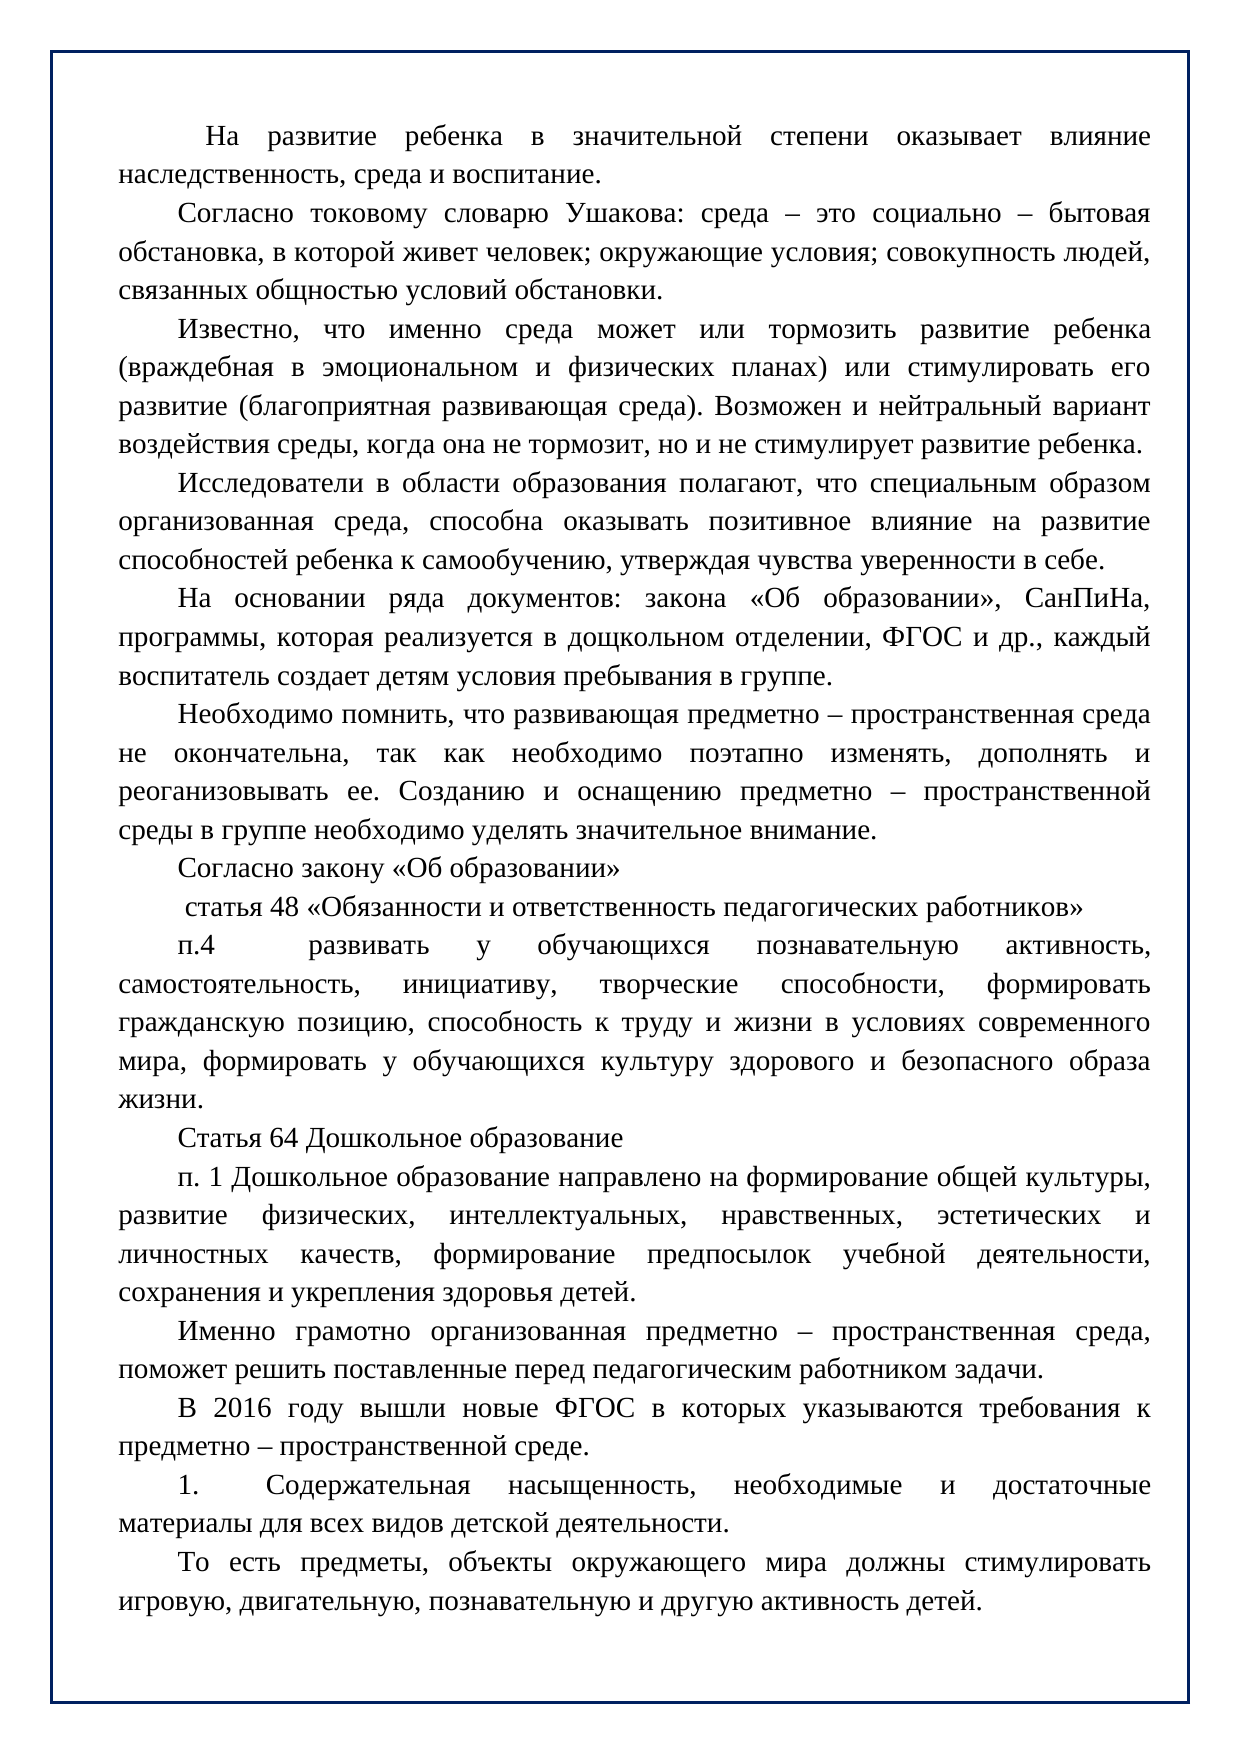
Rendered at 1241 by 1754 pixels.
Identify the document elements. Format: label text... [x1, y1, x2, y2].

text В 2016 году вышли новые ФГОС в которых указываются требования к предметно – пространственной среде. [118, 1390, 1152, 1462]
text Согласно закону «Об образовании» [118, 850, 1152, 884]
text п.4 развивать у обучающихся познавательную активность, самостоятельность, инициативу, творческие способности, формировать гражданскую позицию, способность к труду и жизни в условиях современного мира, формировать у обучающихся культуру здорового и безопасного образа жизни. [118, 927, 1152, 1115]
text На основании ряда документов: закона «Об образовании», СанПиНа, программы, которая реализуется в дощкольном отделении, ФГОС и др., каждый воспитатель создает детям условия пребывания в группе. [118, 581, 1152, 691]
text Статья 64 Дошкольное образование [118, 1120, 1152, 1154]
list Содержательная насыщенность, необходимые и достаточные материалы для всех видов детской деятельности. [118, 1467, 1152, 1539]
text п. 1 Дошкольное образование направлено на формирование общей культуры, развитие физических, интеллектуальных, нравственных, эстетических и личностных качеств, формирование предпосылок учебной деятельности, сохранения и укрепления здоровья детей. [118, 1159, 1152, 1308]
text Именно грамотно организованная предметно – пространственная среда, поможет решить поставленные перед педагогическим работником задачи. [118, 1313, 1152, 1385]
text На развитие ребенка в значительной степени оказывает влияние наследственность, среда и воспитание. [118, 118, 1152, 190]
text Необходимо помнить, что развивающая предметно – пространственная среда не окончательна, так как необходимо поэтапно изменять, дополнять и реоганизовывать ее. Созданию и оснащению предметно – пространственной среды в группе необходимо уделять значительное внимание. [118, 696, 1152, 845]
text статья 48 «Обязанности и ответственность педагогических работников» [118, 889, 1152, 922]
text Согласно токовому словарю Ушакова: среда – это социально – бытовая обстановка, в которой живет человек; окружающие условия; совокупность людей, связанных общностью условий обстановки. [118, 195, 1152, 306]
list То есть предметы, объекты окружающего мира должны стимулировать игровую, двигательную, познавательную и другую активность детей. [118, 1544, 1152, 1616]
text Исследователи в области образования полагают, что специальным образом организованная среда, способна оказывать позитивное влияние на развитие способностей ребенка к самообучению, утверждая чувства уверенности в себе. [118, 465, 1152, 576]
text Известно, что именно среда может или тормозить развитие ребенка (враждебная в эмоциональном и физических планах) или стимулировать его развитие (благоприятная развивающая среда). Возможен и нейтральный вариант воздействия среды, когда она не тормозит, но и не стимулирует развитие ребенка. [118, 311, 1152, 460]
